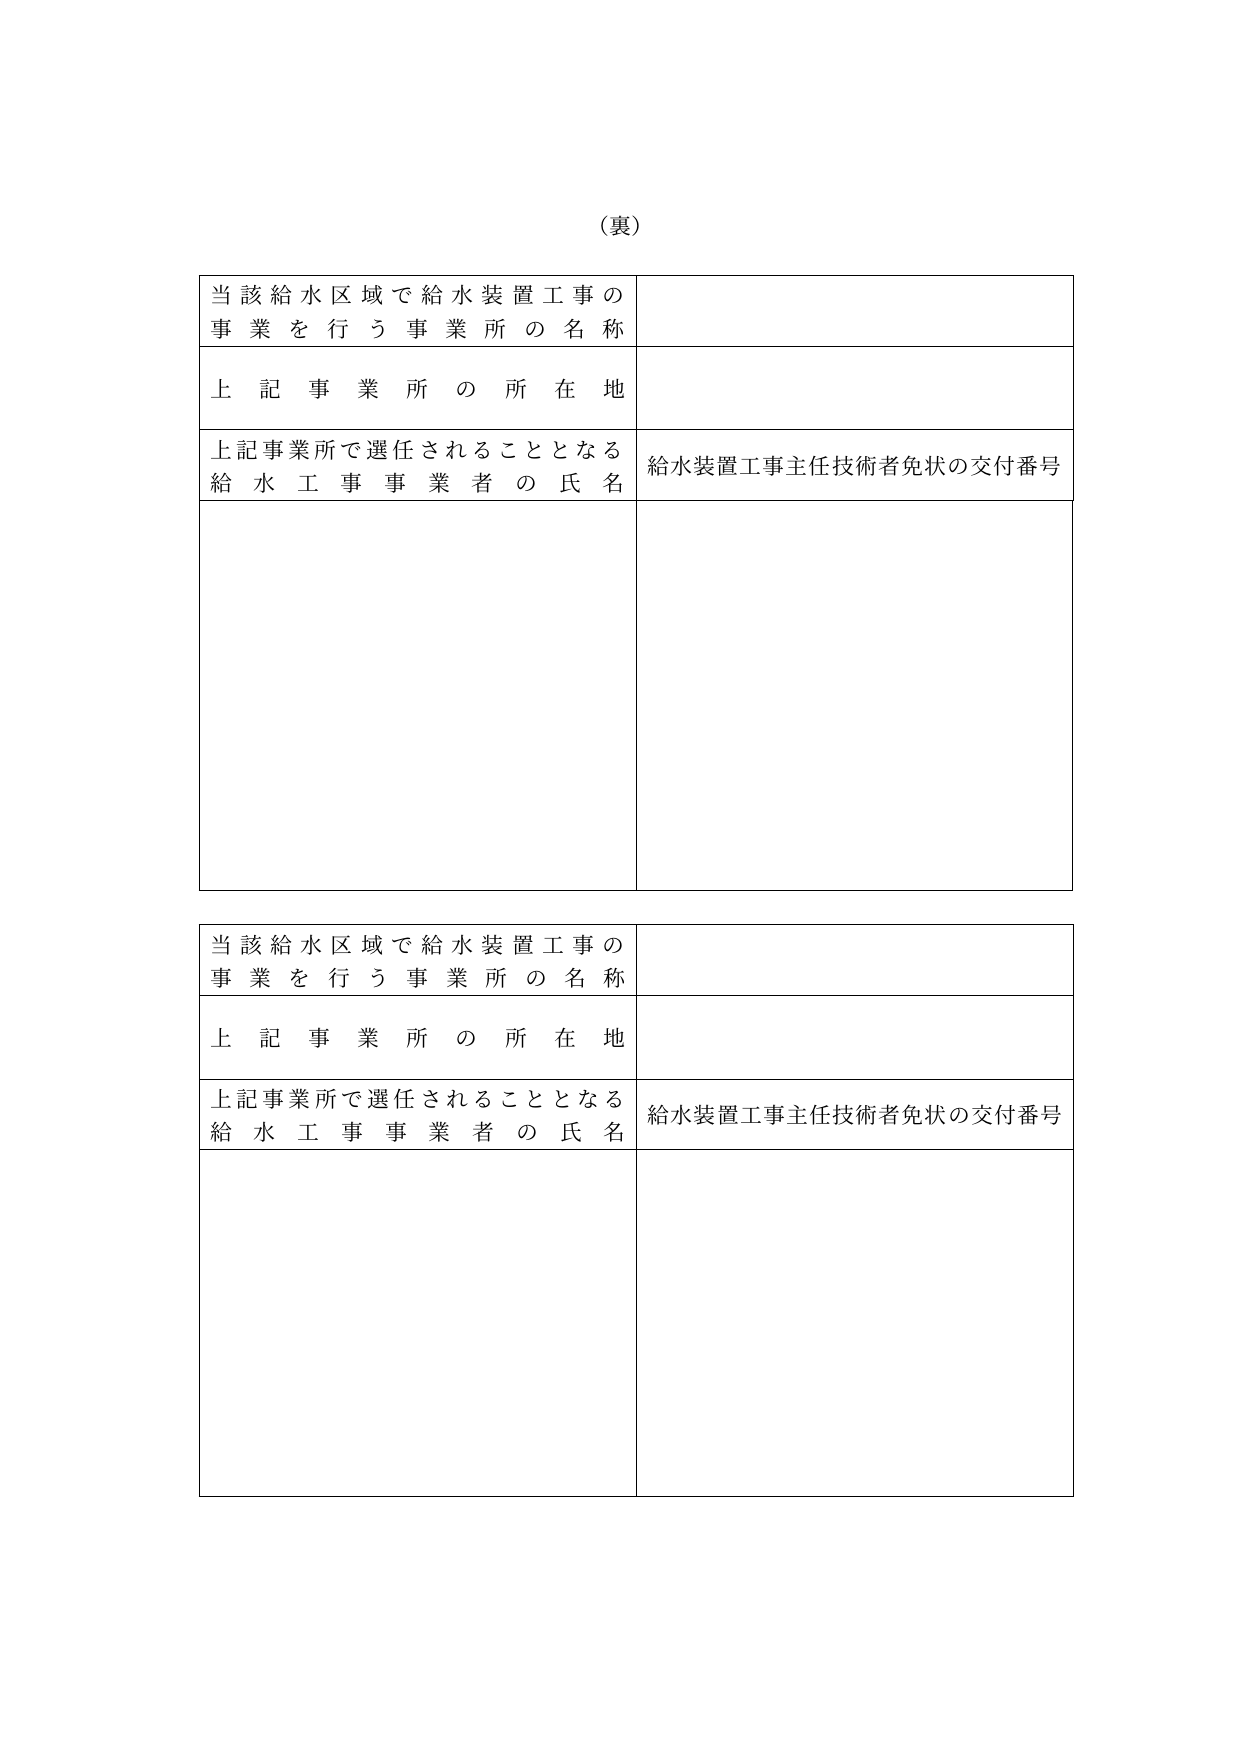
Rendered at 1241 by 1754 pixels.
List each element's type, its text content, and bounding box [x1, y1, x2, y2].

table_cell 上記事業所で選任されることとなる 給水工事事業者の氏名 [200, 430, 636, 500]
table_cell [200, 1150, 636, 1496]
table_cell 上記事業所で選任されることとなる 給水工事事業者の氏名 [200, 1080, 636, 1149]
text （裏） [177, 208, 1063, 242]
table_cell [637, 996, 1073, 1078]
table_cell 給水装置工事主任技術者免状の交付番号 [637, 1080, 1073, 1149]
table_cell 上記事業所の所在地 [200, 347, 636, 429]
table_header 当該給水区域で給水装置工事の 事業を行う事業所の名称 [200, 276, 636, 346]
table_cell [200, 501, 636, 890]
table_header [637, 925, 1073, 995]
table_cell [637, 501, 1072, 890]
table_header [637, 276, 1073, 346]
table_cell [637, 347, 1073, 429]
table_cell 給水装置工事主任技術者免状の交付番号 [637, 430, 1073, 500]
table_cell 上記事業所の所在地 [200, 996, 636, 1078]
table_cell [637, 1150, 1073, 1496]
table_header 当該給水区域で給水装置工事の 事業を行う事業所の名称 [200, 925, 636, 995]
